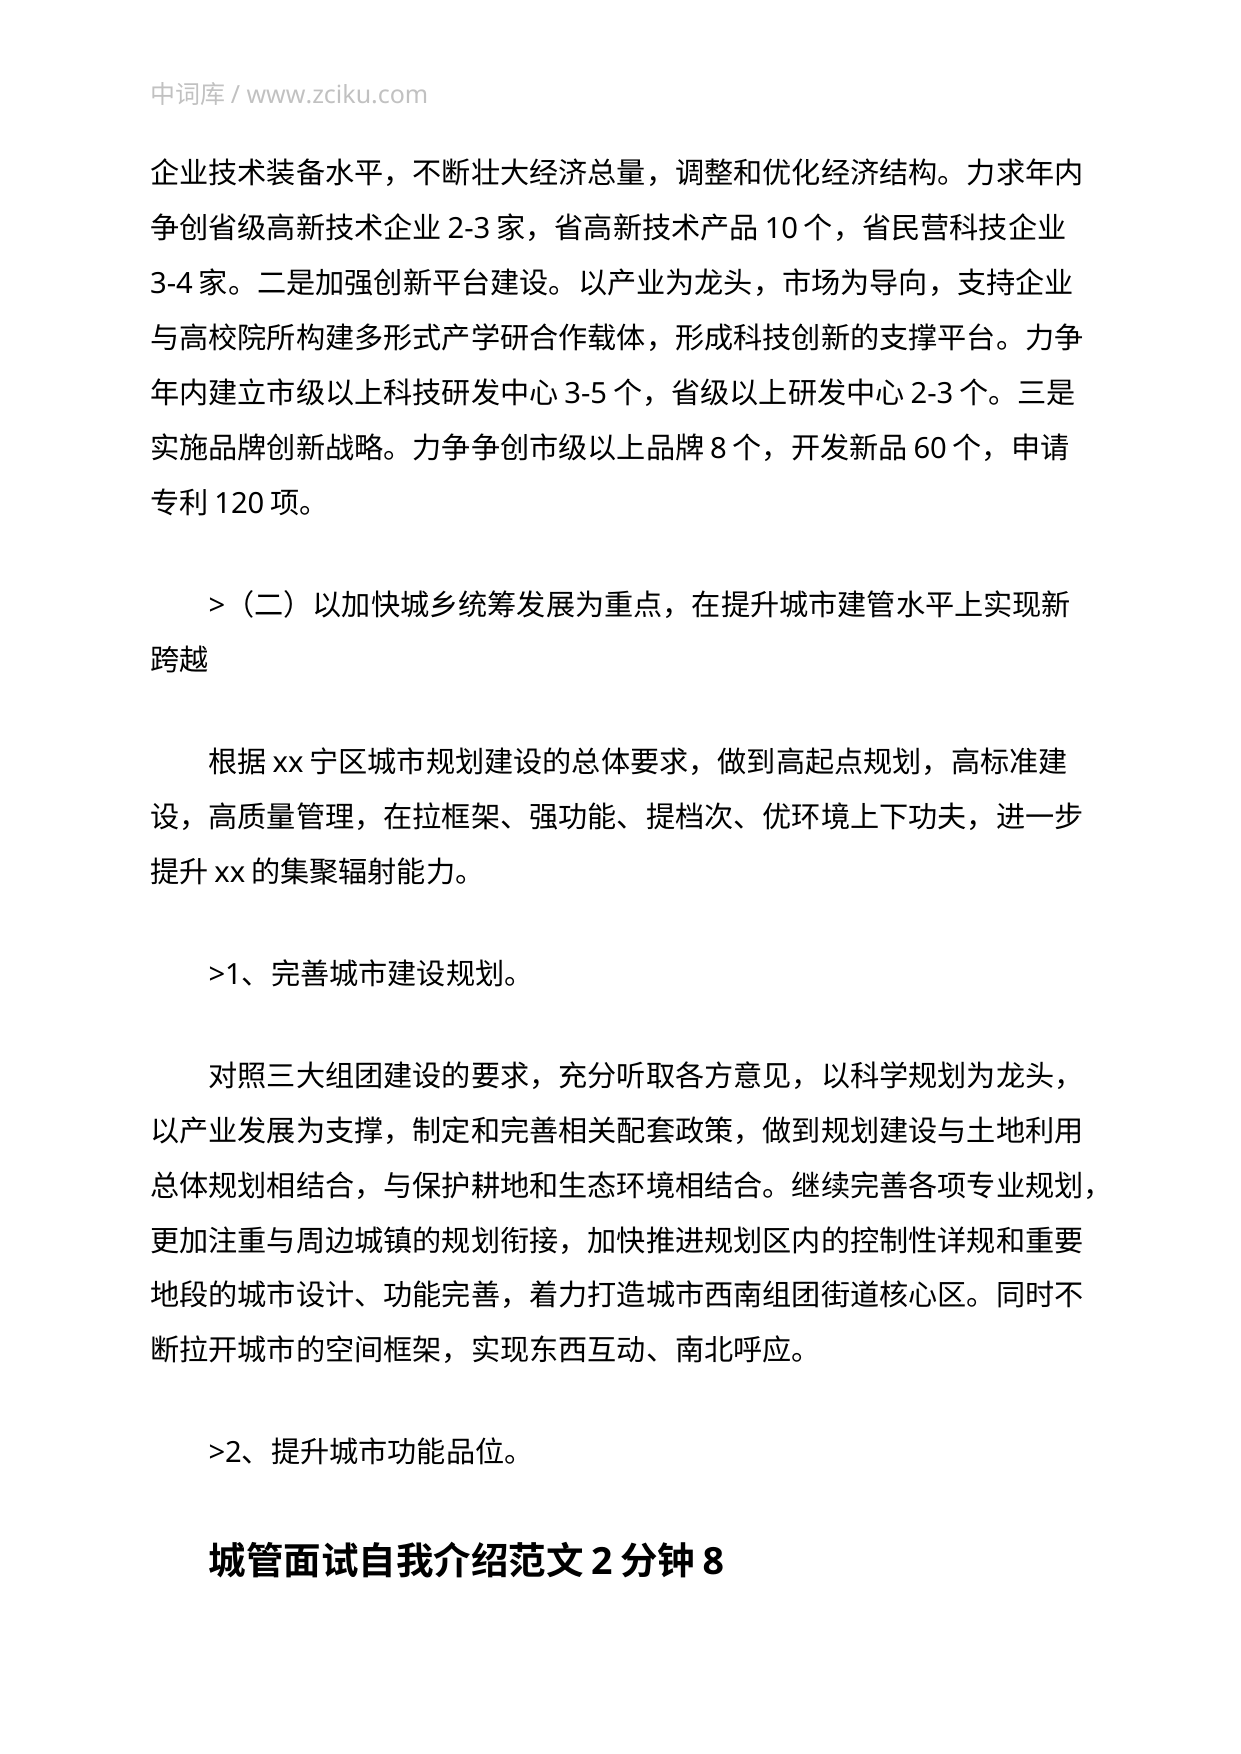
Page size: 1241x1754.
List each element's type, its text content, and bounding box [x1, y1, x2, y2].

text >（二）以加快城乡统筹发展为重点，在提升城市建管水平上实现新跨越 [150, 582, 1090, 679]
text >1、完善城市建设规划。 [150, 950, 1090, 993]
text >2、提升城市功能品位。 [150, 1429, 1090, 1471]
text 根据xx宁区城市规划建设的总体要求，做到高起点规划，高标准建设，高质量管理，在拉框架、强功能、提档次、优环境上下功夫，进一步提升xx的集聚辐射能力。 [150, 738, 1090, 891]
text 城管面试自我介绍范文2分钟8 [150, 1531, 1090, 1585]
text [150, 150, 1090, 522]
text 对照三大组团建设的要求，充分听取各方意见，以科学规划为龙头，以产业发展为支撑，制定和完善相关配套政策，做到规划建设与土地利用总体规划相结合，与保护耕地和生态环境相结合。继续完善各项专业规划，更加注重与周边城镇的规划衔接，加快推进规划区内的控制性详规和重要地段的城市设计、功能完善，着力打造城市西南组团街道核心区。同时不断拉开城市的空间框架，实现东西互动、南北呼应。 [150, 1052, 1090, 1369]
